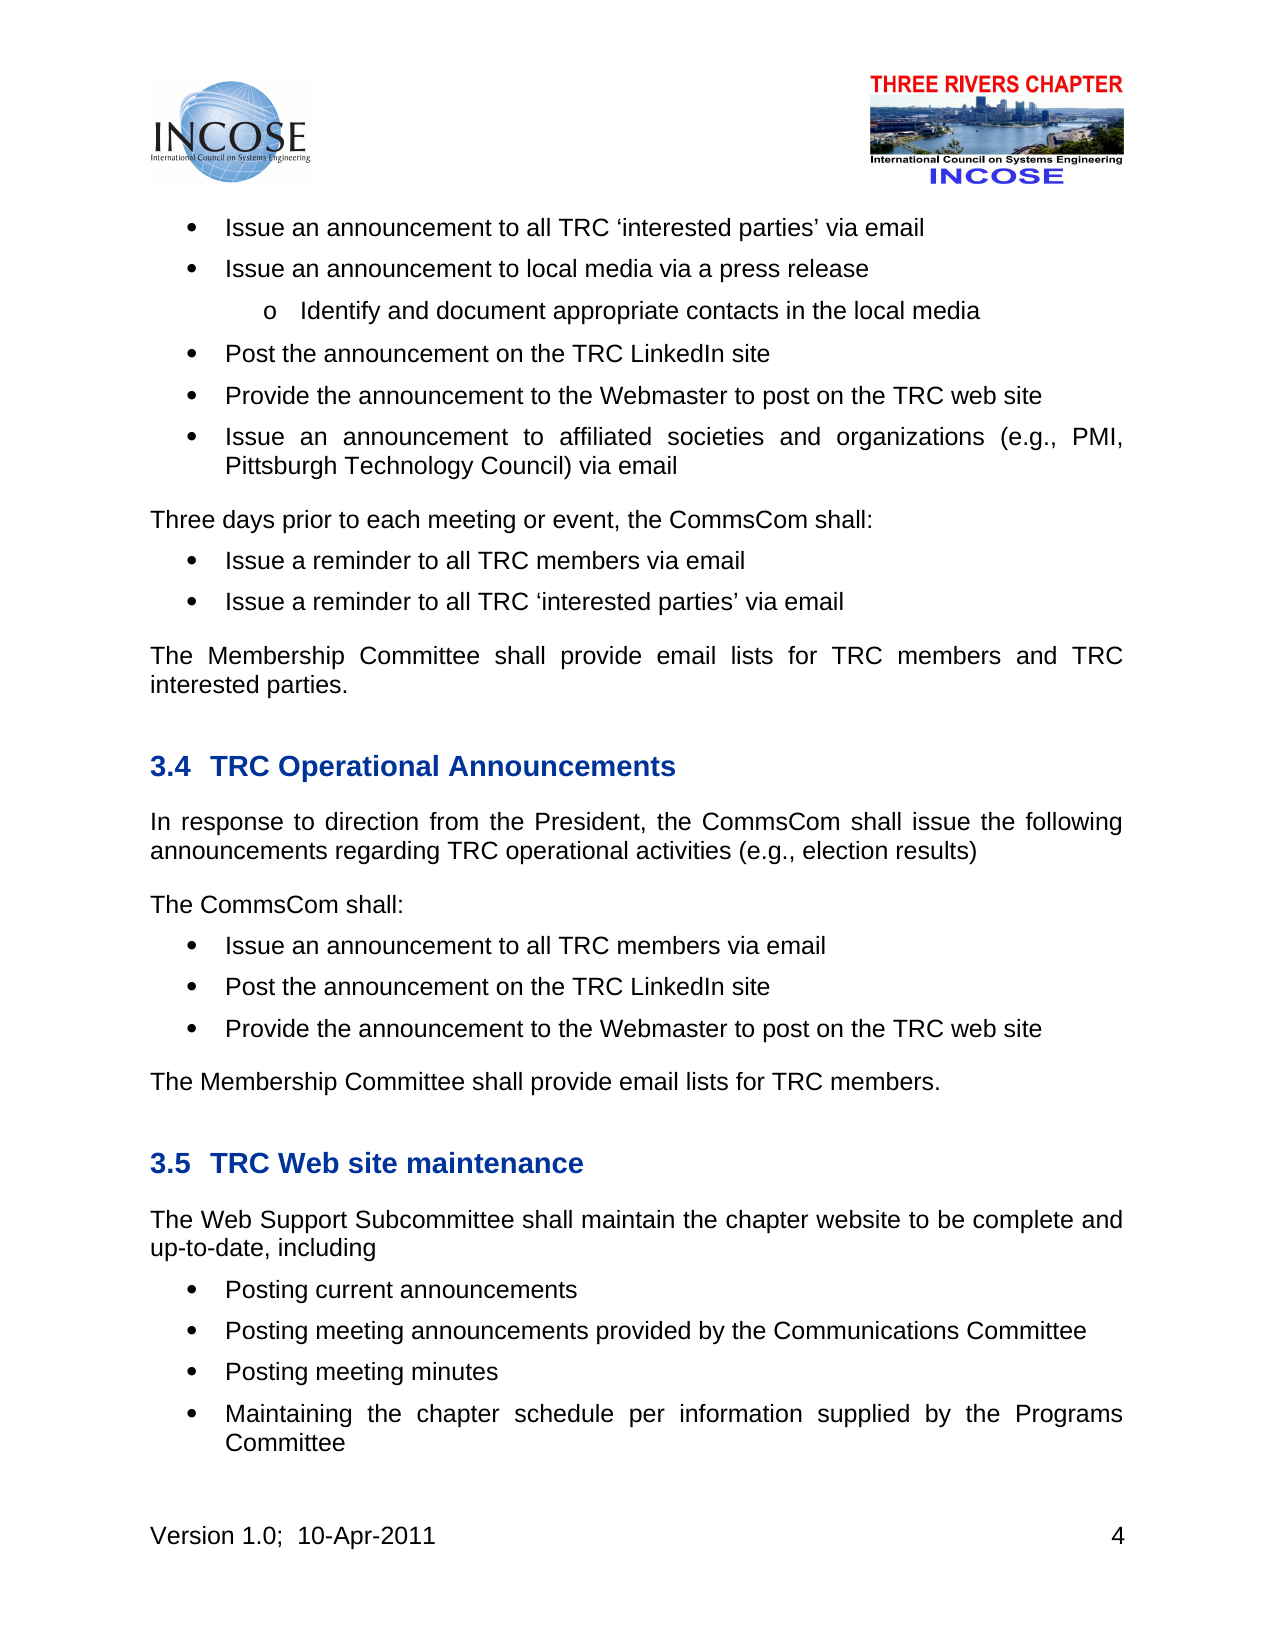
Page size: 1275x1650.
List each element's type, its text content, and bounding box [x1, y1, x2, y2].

text The Membership Committee shall provide email lists for TRC members. [150, 1067, 1125, 1096]
list Posting meeting announcements provided by the Communications Committee [187, 1316, 1125, 1345]
list Identify and document appropriate contacts in the local media [262, 296, 1125, 327]
picture [869, 74, 1125, 185]
list Maintaining the chapter schedule per information supplied by the Programs Committee [187, 1399, 1125, 1456]
list Post the announcement on the TRC LinkedIn site [187, 339, 1125, 368]
list Issue a reminder to all TRC members via email [187, 546, 1125, 575]
text In response to direction from the President, the CommsCom shall issue the following announcements regarding TRC operational activities (e.g., election results) [150, 807, 1125, 864]
list Issue an announcement to all TRC ‘interested parties’ via email [187, 213, 1125, 242]
list Post the announcement on the TRC LinkedIn site [187, 972, 1125, 1001]
list Issue an announcement to affiliated societies and organizations (e.g., PMI, Pittsburgh Technology Council) via email [187, 422, 1125, 479]
text The Web Support Subcommittee shall maintain the chapter website to be complete and up-to-date, including [150, 1205, 1125, 1262]
subtitle TRC Operational Announcements [150, 748, 1125, 782]
subtitle TRC Web site maintenance [150, 1146, 1125, 1180]
text The Membership Committee shall provide email lists for TRC members and TRC interested parties. [150, 641, 1125, 698]
list Provide the announcement to the Webmaster to post on the TRC web site [187, 1013, 1125, 1042]
picture [150, 80, 313, 185]
text The CommsCom shall: [150, 889, 1125, 918]
list Issue a reminder to all TRC ‘interested parties’ via email [187, 587, 1125, 616]
text Three days prior to each meeting or event, the CommsCom shall: [150, 504, 1125, 533]
list Provide the announcement to the Webmaster to post on the TRC web site [187, 381, 1125, 409]
list Posting meeting minutes [187, 1357, 1125, 1386]
list Issue an announcement to all TRC members via email [187, 931, 1125, 960]
list Issue an announcement to local media via a press release [187, 254, 1125, 283]
list Posting current announcements [187, 1275, 1125, 1303]
